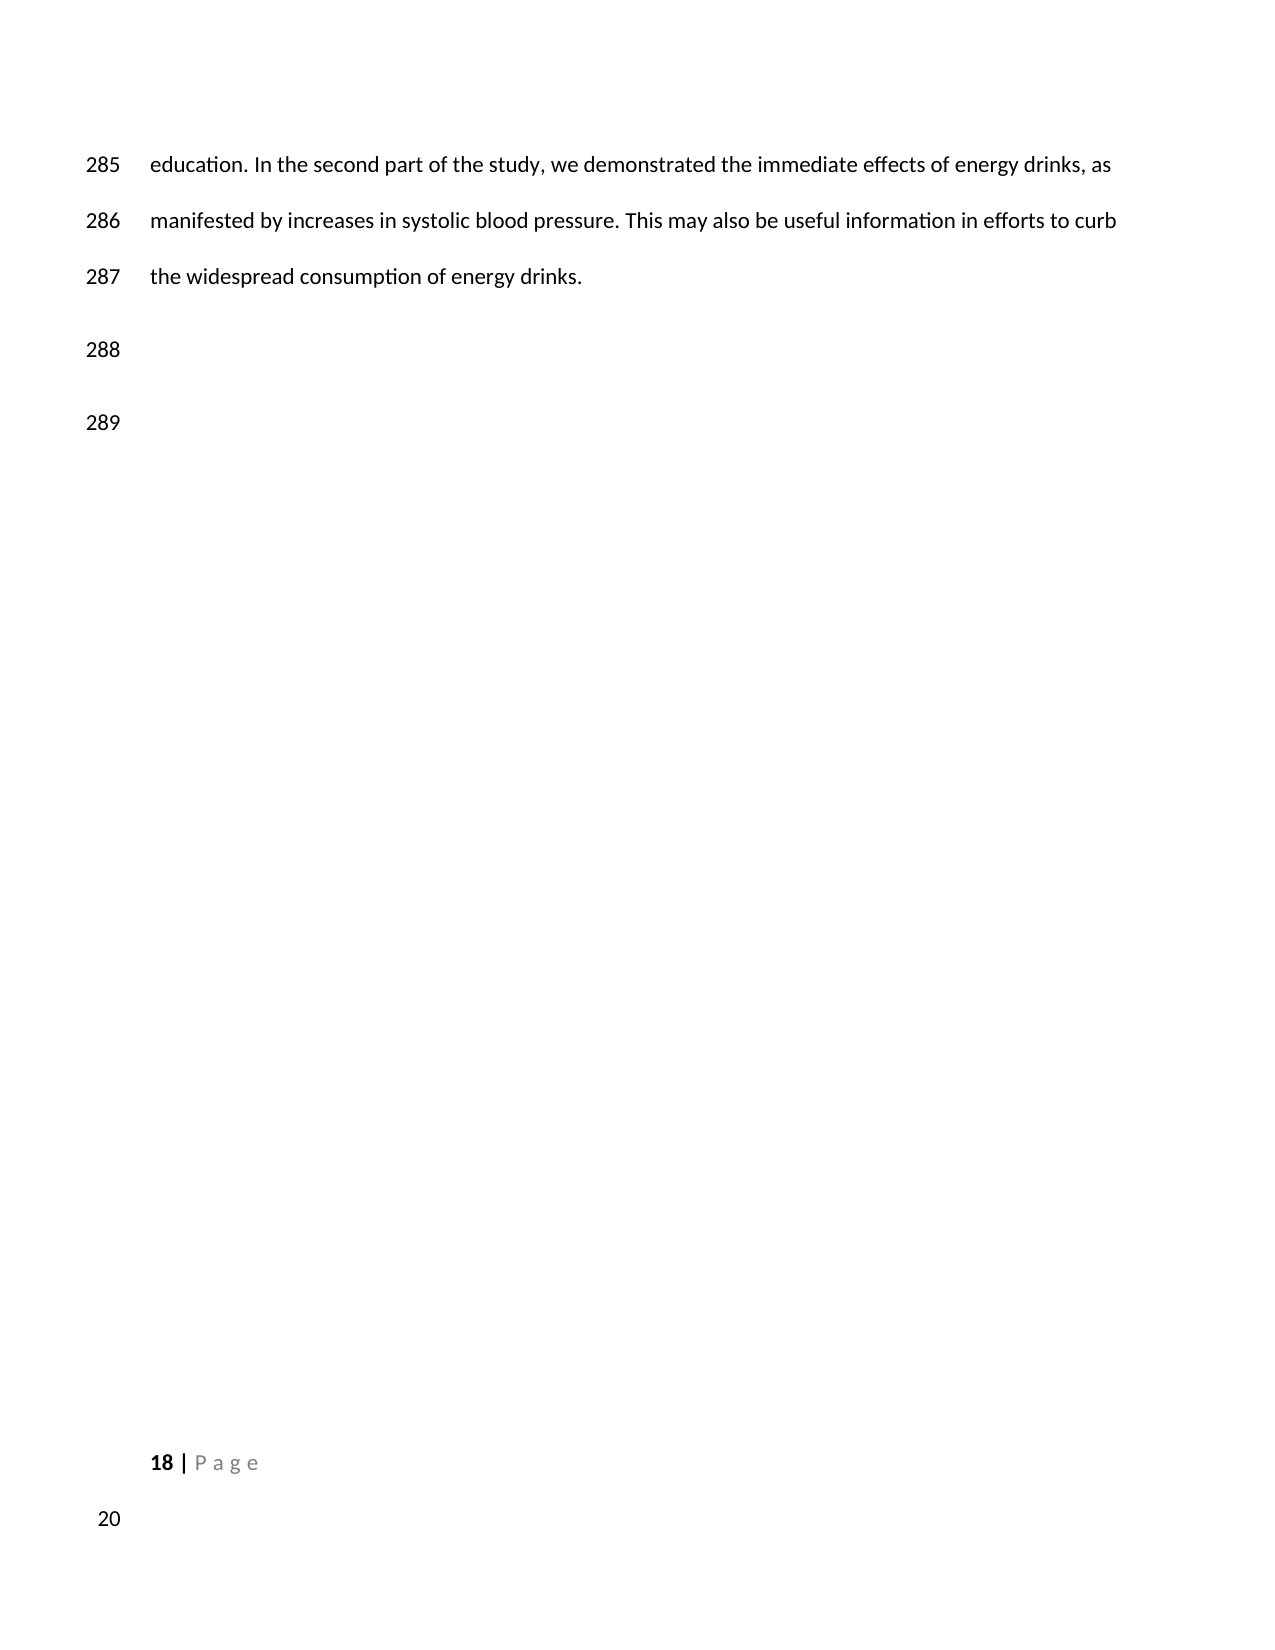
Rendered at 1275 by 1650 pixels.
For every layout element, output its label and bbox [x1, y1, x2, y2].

text [150, 150, 1125, 290]
